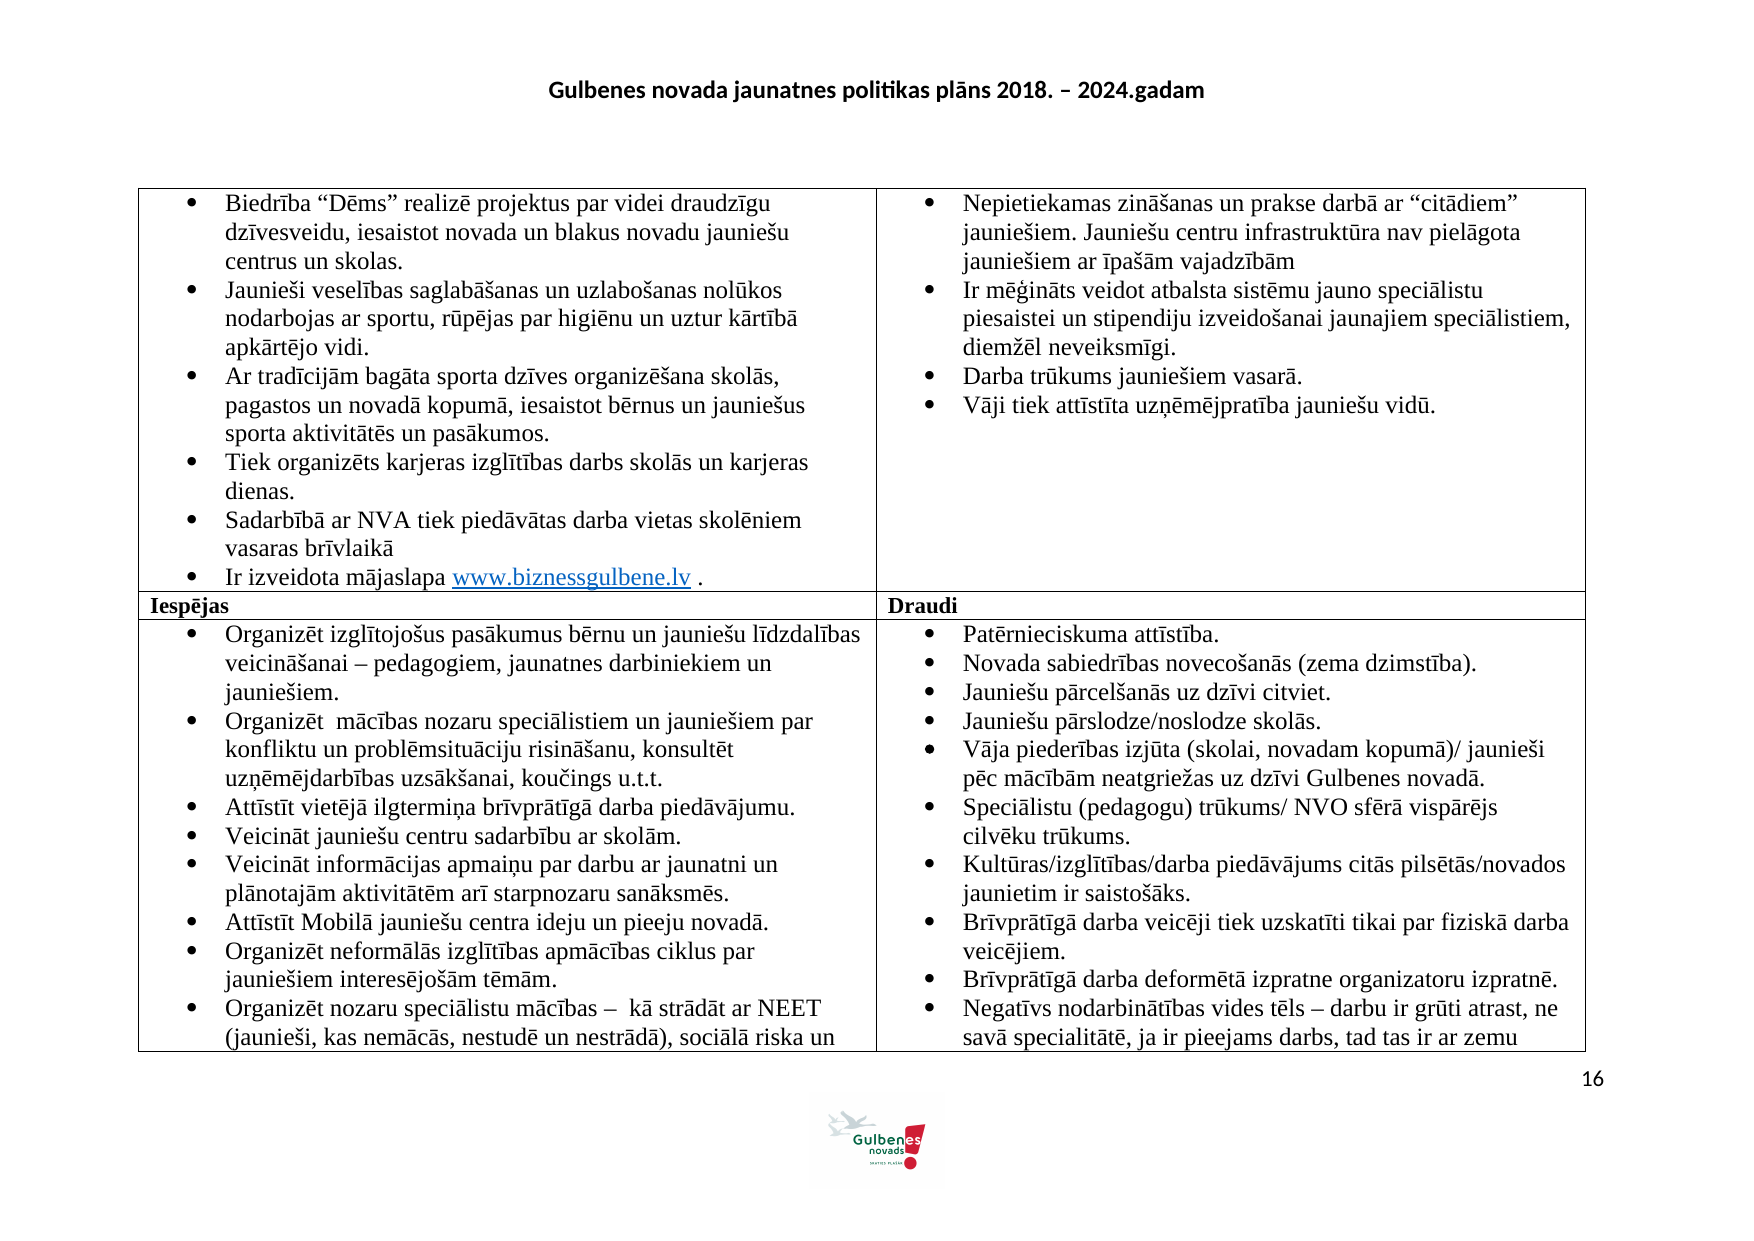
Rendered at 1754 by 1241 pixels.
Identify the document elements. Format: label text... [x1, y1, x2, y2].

table_cell Draudi [877, 592, 1585, 618]
picture [809, 1092, 945, 1189]
table_cell Iespējas [139, 592, 876, 618]
